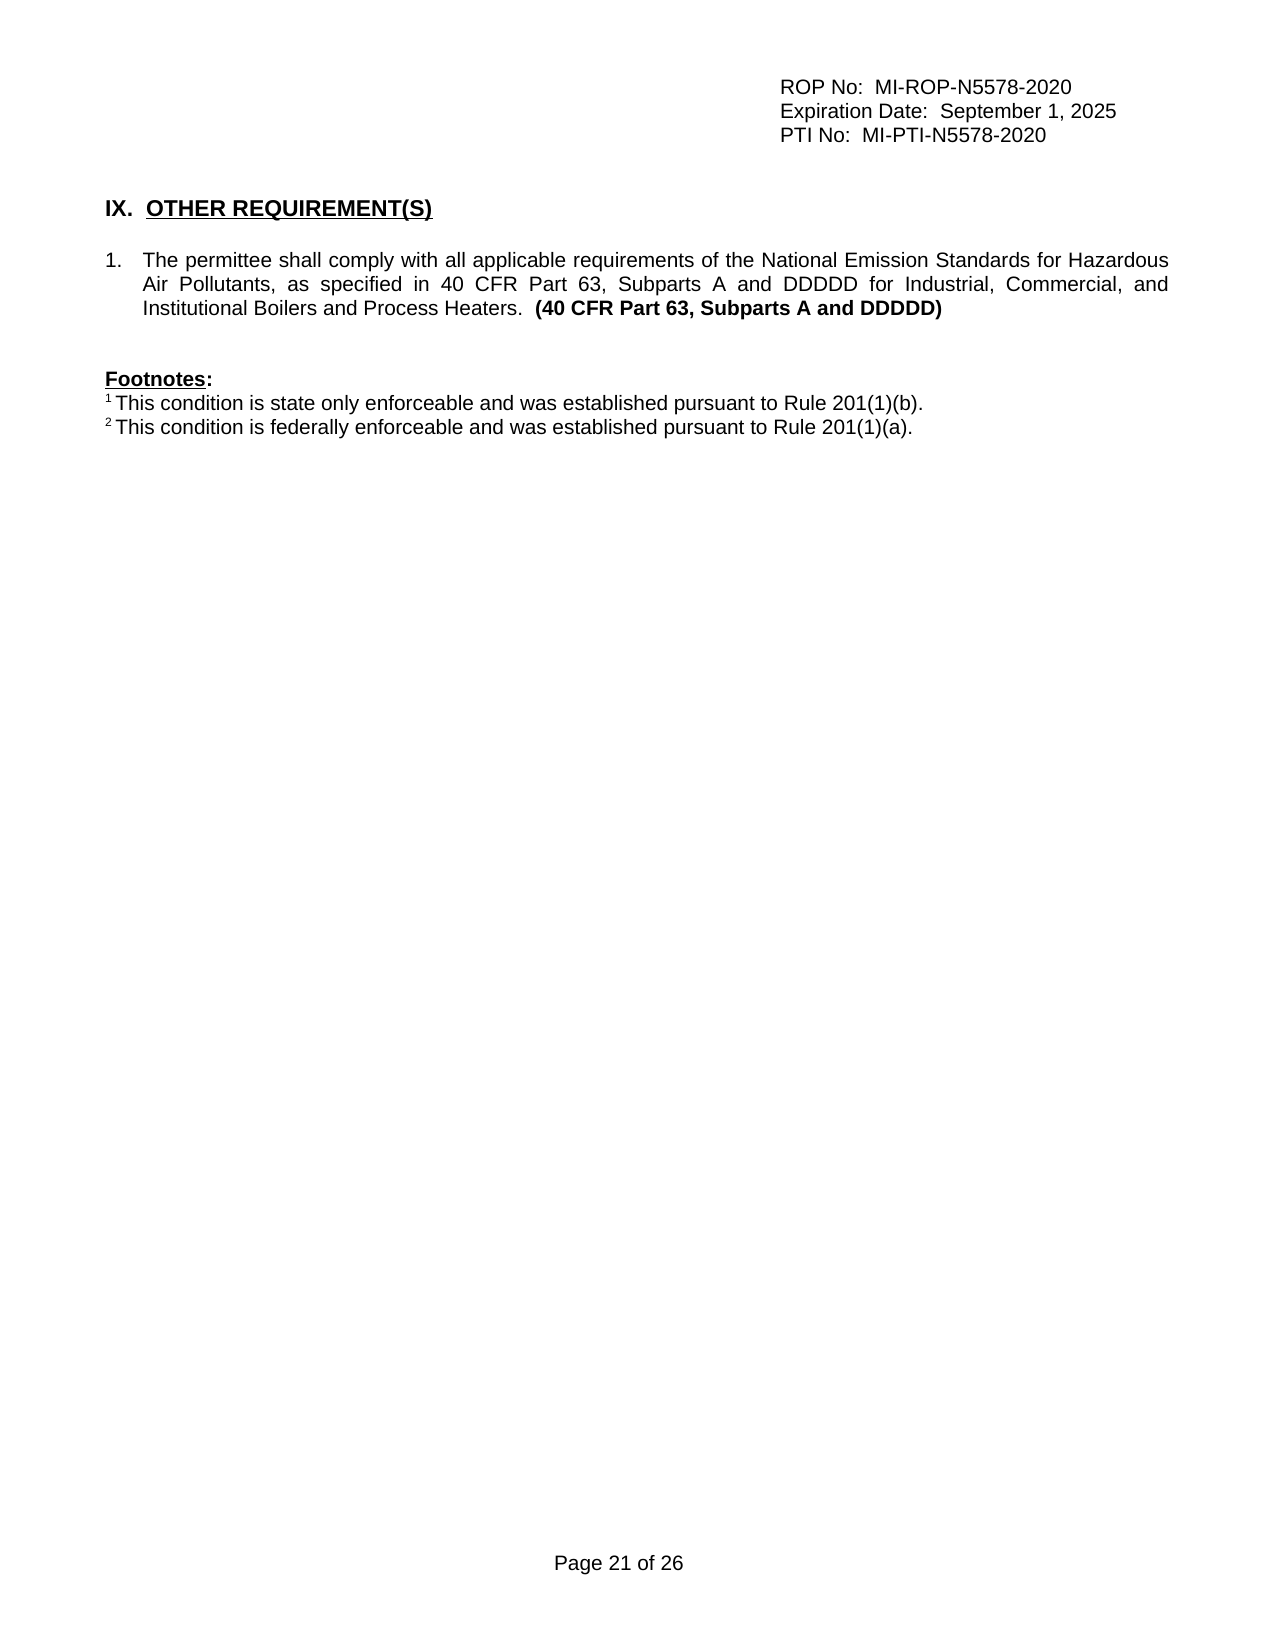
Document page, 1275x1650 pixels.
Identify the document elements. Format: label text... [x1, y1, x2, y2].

list The permittee shall comply with all applicable requirements of the National Emission Standards for Hazardous Air Pollutants, as specified in 40 CFR Part 63, Subparts A and DDDDD for Industrial, Commercial, and Institutional Boilers and Process Heaters. (40 CFR Part 63, Subparts A and DDDDD) [105, 247, 1170, 319]
text 2 This condition is federally enforceable and was established pursuant to Rule 201(1)(a). [105, 415, 1170, 439]
text 1 This condition is state only enforceable and was established pursuant to Rule 201(1)(b). [105, 391, 1170, 415]
text IX. OTHER REQUIREMENT(S) [105, 195, 1170, 221]
text Footnotes: [105, 367, 1170, 391]
